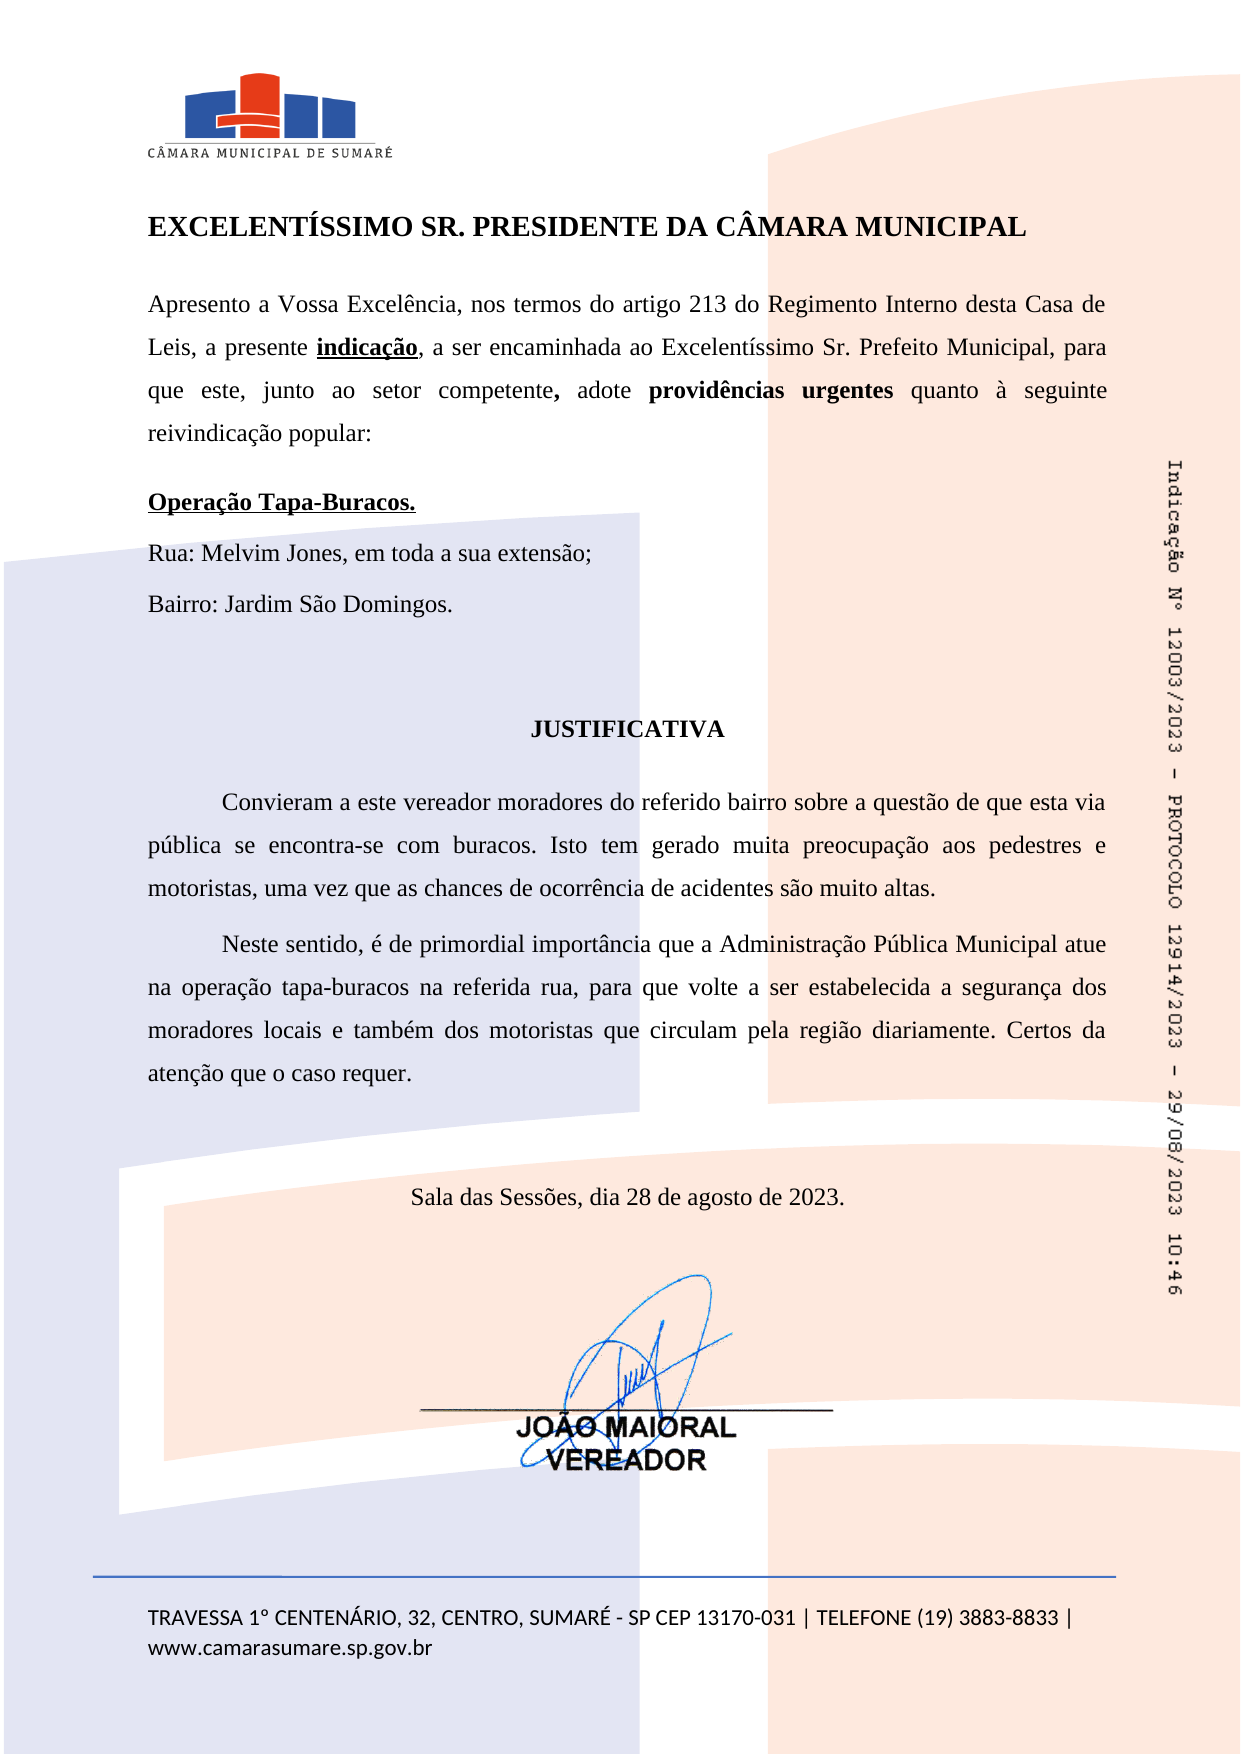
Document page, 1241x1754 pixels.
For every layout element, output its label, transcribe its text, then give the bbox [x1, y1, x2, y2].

text Apresento a Vossa Excelência, nos termos do artigo 213 do Regimento Interno desta Casa de Leis, a presente indicação, a ser encaminhada ao Excelentíssimo Sr. Prefeito Municipal, para que este, junto ao setor competente, adote providências urgentes quanto à seguinte reivindicação popular: [148, 289, 1107, 447]
text Sala das Sessões, dia 28 de agosto de 2023. [148, 1182, 1107, 1211]
text EXCELENTÍSSIMO SR. PRESIDENTE DA CÂMARA MUNICIPAL [148, 209, 1107, 242]
picture [402, 1255, 853, 1490]
text Operação Tapa-Buracos. [148, 487, 1107, 515]
picture [1142, 455, 1205, 1299]
text Neste sentido, é de primordial importância que a Administração Pública Municipal atue na operação tapa-buracos na referida rua, para que volte a ser estabelecida a segurança dos moradores locais e também dos motoristas que circulam pela região diariamente. Certos da atenção que o caso requer. [148, 929, 1107, 1087]
picture [147, 73, 394, 160]
text Bairro: Jardim São Domingos. [148, 589, 1107, 618]
text JUSTIFICATIVA [148, 714, 1107, 743]
text Rua: Melvim Jones, em toda a sua extensão; [148, 538, 1107, 567]
text Convieram a este vereador moradores do referido bairro sobre a questão de que esta via pública se encontra-se com buracos. Isto tem gerado muita preocupação aos pedestres e motoristas, uma vez que as chances de ocorrência de acidentes são muito altas. [148, 787, 1107, 902]
